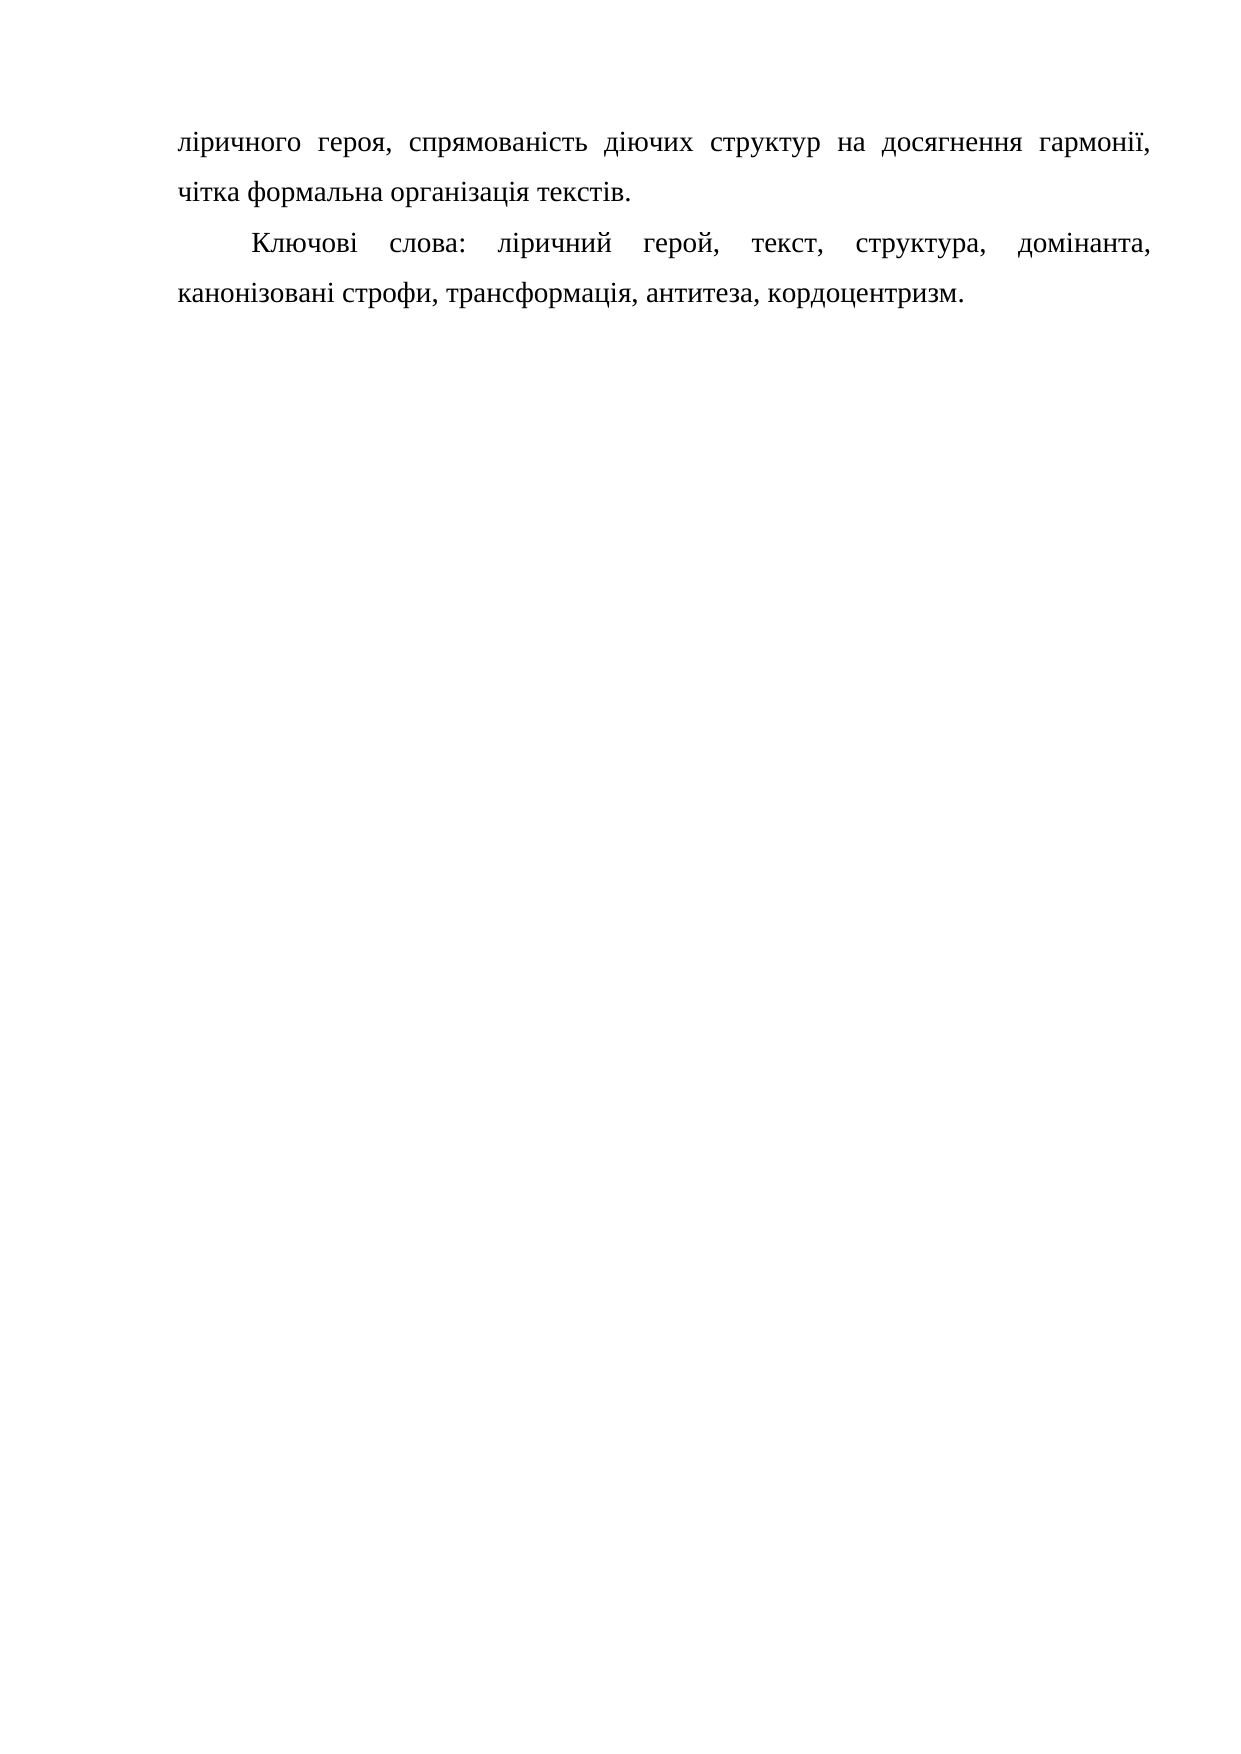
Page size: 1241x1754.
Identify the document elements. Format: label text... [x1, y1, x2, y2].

text Ключові слова: ліричний герой, текст, структура, домінанта, канонізовані строфи, трансформація, антитеза, кордоцентризм. [177, 225, 1152, 308]
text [177, 124, 1152, 208]
